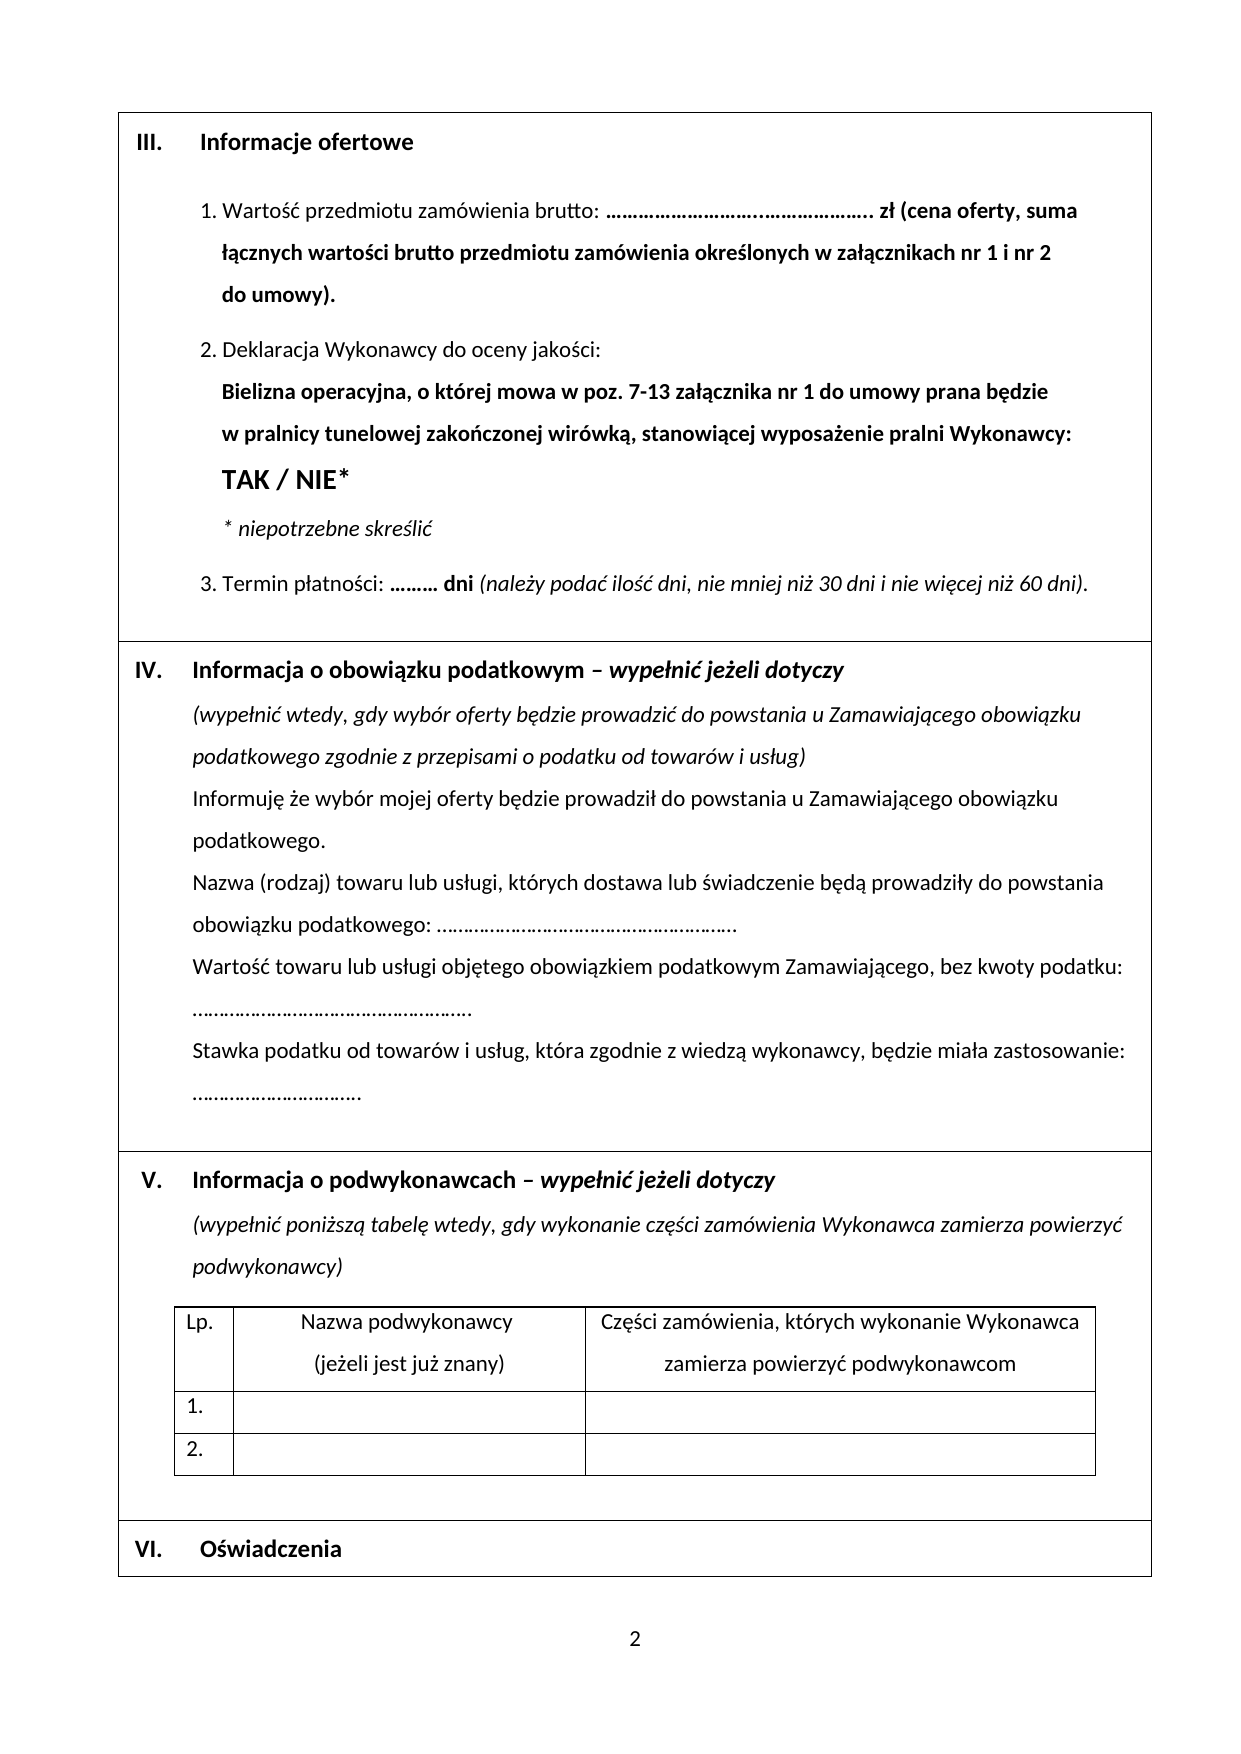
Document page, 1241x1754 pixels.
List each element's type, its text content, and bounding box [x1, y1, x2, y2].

table_cell Informacja o podwykonawcach – wypełnić jeżeli dotyczy (wypełnić poniższą tabelę wtedy, gdy wykonanie części zamówienia Wykonawca zamierza powierzyć podwykonawcy) [119, 1152, 1151, 1519]
table_cell Informacja o obowiązku podatkowym – wypełnić jeżeli dotyczy (wypełnić wtedy, gdy wybór oferty będzie prowadzić do powstania u Zamawiającego obowiązku podatkowego zgodnie z przepisami o podatku od towarów i usług) Informuję że wybór mojej oferty będzie prowadził do powstania u Zamawiającego obowiązku podatkowego. Nazwa (rodzaj) towaru lub usługi, których dostawa lub świadczenie będą prowadziły do powstania obowiązku podatkowego: ………………………………………………… Wartość towaru lub usługi objętego obowiązkiem podatkowym Zamawiającego, bez kwoty podatku: …………………………………………….. Stawka podatku od towarów i usług, która zgodnie z wiedzą wykonawcy, będzie miała zastosowanie: ………………………….. [119, 642, 1151, 1151]
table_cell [119, 1521, 1151, 1576]
table_cell Informacje ofertowe 1. Wartość przedmiotu zamówienia brutto: ………………………..……………….. zł (cena oferty, suma łącznych wartości brutto przedmiotu zamówienia określonych w załącznikach nr 1 i nr 2 do umowy). 2. Deklaracja Wykonawcy do oceny jakości: Bielizna operacyjna, o której mowa w poz. 7-13 załącznika nr 1 do umowy prana będzie w pralnicy tunelowej zakończonej wirówką, stanowiącej wyposażenie pralni Wykonawcy: TAK / NIE* * niepotrzebne skreślić 3. Termin płatności: ……… dni (należy podać ilość dni, nie mniej niż 30 dni i nie więcej niż 60 dni). [119, 113, 1151, 641]
